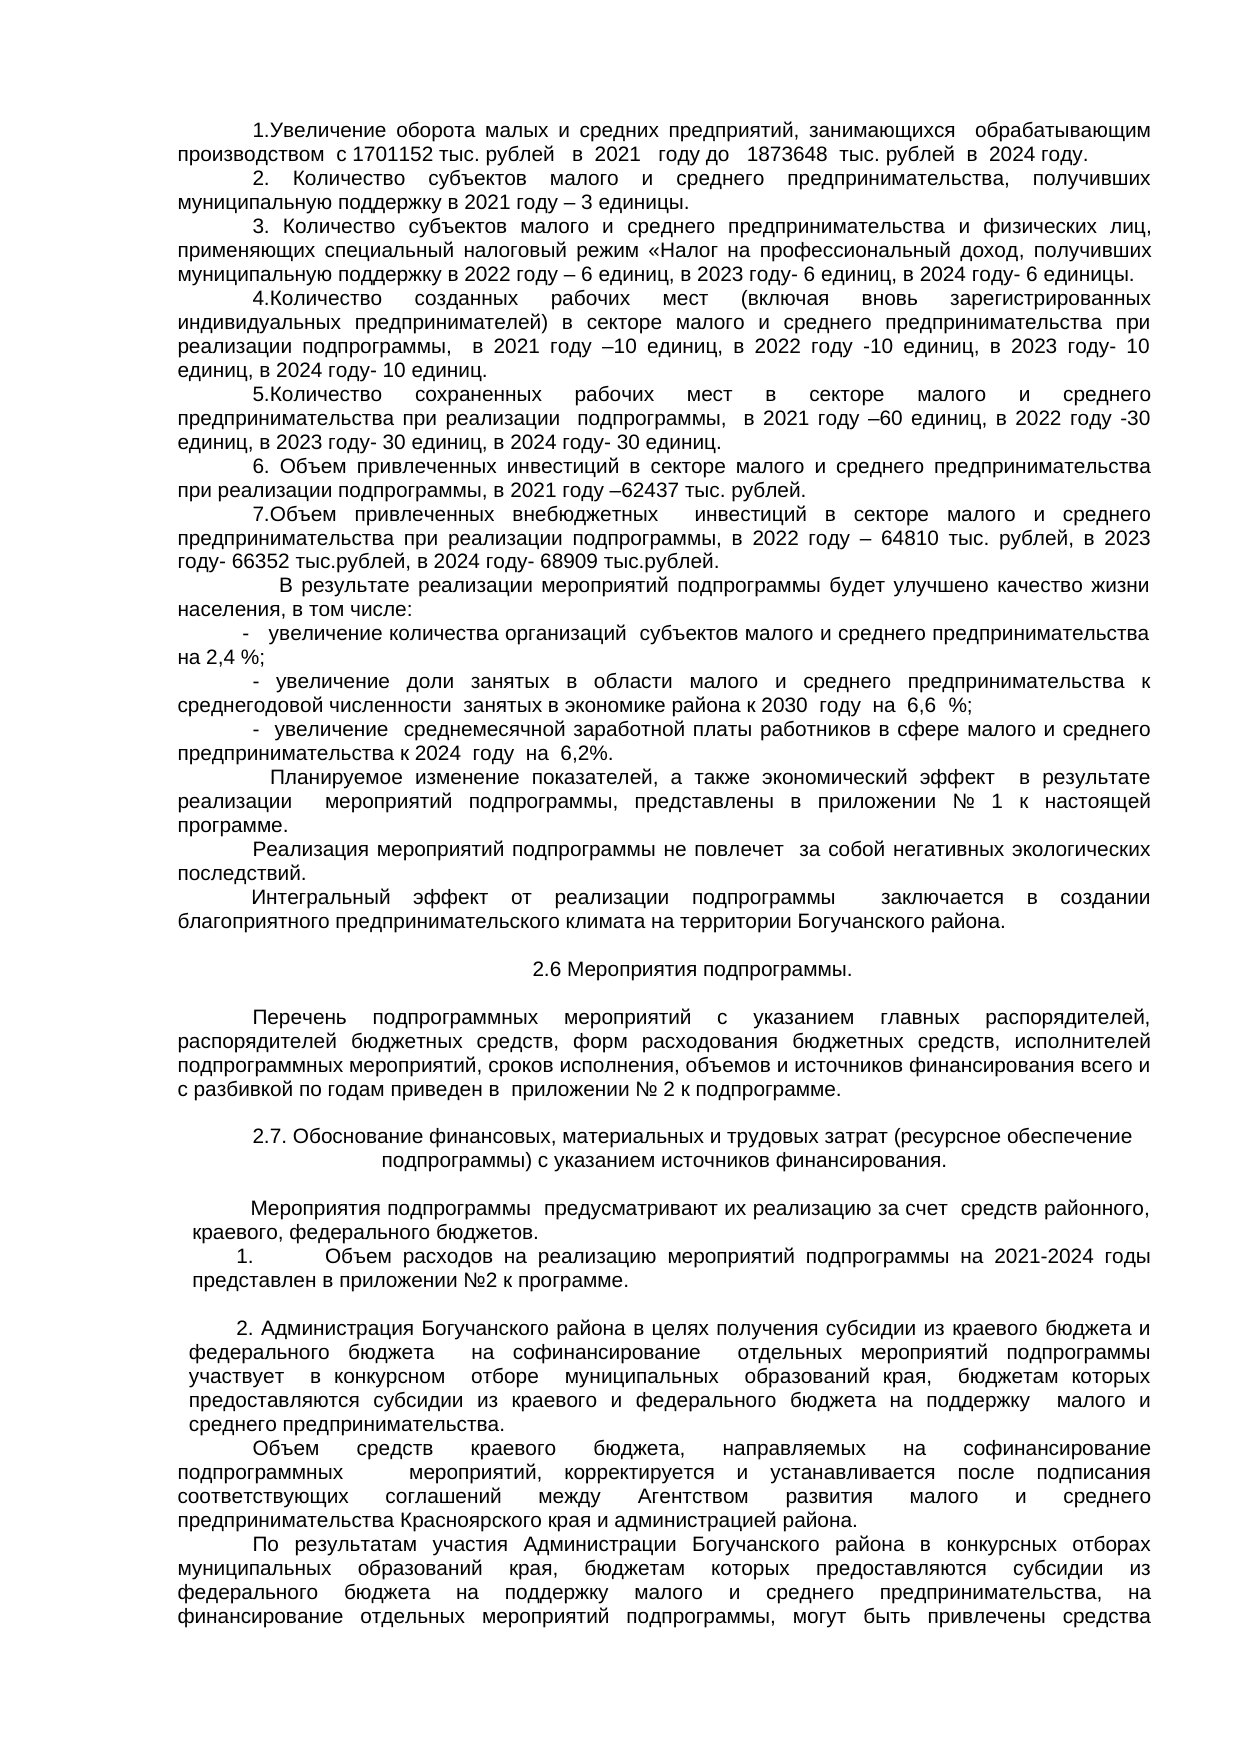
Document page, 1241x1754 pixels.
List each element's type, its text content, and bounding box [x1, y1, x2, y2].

text 3. Количество субъектов малого и среднего предпринимательства и физических лиц, применяющих специальный налоговый режим «Налог на профессиональный доход, получивших муниципальную поддержку в 2022 году – 6 единиц, в 2023 году- 6 единиц, в 2024 году- 6 единицы. [177, 214, 1152, 286]
text 2.7. Обоснование финансовых, материальных и трудовых затрат (ресурсное обеспечение подпрограммы) с указанием источников финансирования. [177, 1124, 1152, 1172]
text Интегральный эффект от реализации подпрограммы заключается в создании благоприятного предпринимательского климата на территории Богучанского района. [177, 885, 1152, 933]
text - увеличение количества организаций субъектов малого и среднего предпринимательства на 2,4 %; [177, 621, 1152, 669]
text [177, 1532, 1152, 1627]
text 2. Количество субъектов малого и среднего предпринимательства, получивших муниципальную поддержку в 2021 году – 3 единицы. [177, 166, 1152, 214]
text 6. Объем привлеченных инвестиций в секторе малого и среднего предпринимательства при реализации подпрограммы, в 2021 году –62437 тыс. рублей. [177, 453, 1152, 501]
text Перечень подпрограммных мероприятий с указанием главных распорядителей, распорядителей бюджетных средств, форм расходования бюджетных средств, исполнителей подпрограммных мероприятий, сроков исполнения, объемов и источников финансирования всего и с разбивкой по годам приведен в приложении № 2 к подпрограмме. [177, 1004, 1152, 1100]
text - увеличение среднемесячной заработной платы работников в сфере малого и среднего предпринимательства к 2024 году на 6,2%. [177, 717, 1152, 765]
text 4.Количество созданных рабочих мест (включая вновь зарегистрированных индивидуальных предпринимателей) в секторе малого и среднего предпринимательства при реализации подпрограммы, в 2021 году –10 единиц, в 2022 году -10 единиц, в 2023 году- 10 единиц, в 2024 году- 10 единиц. [177, 286, 1152, 382]
text 2. Администрация Богучанского района в целях получения субсидии из краевого бюджета и федерального бюджета на софинансирование отдельных мероприятий подпрограммы участвует в конкурсном отборе муниципальных образований края, бюджетам которых предоставляются субсидии из краевого и федерального бюджета на поддержку малого и среднего предпринимательства. [189, 1316, 1152, 1436]
text 7.Объем привлеченных внебюджетных инвестиций в секторе малого и среднего предпринимательства при реализации подпрограммы, в 2022 году – 64810 тыс. рублей, в 2023 году- 66352 тыс.рублей, в 2024 году- 68909 тыс.рублей. [177, 501, 1152, 573]
text - увеличение доли занятых в области малого и среднего предпринимательства к среднегодовой численности занятых в экономике района к 2030 году на 6,6 %; [177, 669, 1152, 717]
text 1.Увеличение оборота малых и средних предприятий, занимающихся обрабатывающим производством с 1701152 тыс. рублей в 2021 году до 1873648 тыс. рублей в 2024 году. [177, 118, 1152, 166]
text Мероприятия подпрограммы предусматривают их реализацию за счет средств районного, краевого, федерального бюджетов. [192, 1196, 1152, 1244]
text Реализация мероприятий подпрограммы не повлечет за собой негативных экологических последствий. [177, 837, 1152, 885]
text Объем средств краевого бюджета, направляемых на софинансирование подпрограммных мероприятий, корректируется и устанавливается после подписания соответствующих соглашений между Агентством развития малого и среднего предпринимательства Красноярского края и администрацией района. [177, 1436, 1152, 1532]
list Объем расходов на реализацию мероприятий подпрограммы на 2021-2024 годы представлен в приложении №2 к программе. [192, 1244, 1152, 1292]
text 2.6 Мероприятия подпрограммы. [177, 957, 1152, 981]
text В результате реализации мероприятий подпрограммы будет улучшено качество жизни населения, в том числе: [177, 573, 1152, 621]
text Планируемое изменение показателей, а также экономический эффект в результате реализации мероприятий подпрограммы, представлены в приложении № 1 к настоящей программе. [177, 765, 1152, 837]
text 5.Количество сохраненных рабочих мест в секторе малого и среднего предпринимательства при реализации подпрограммы, в 2021 году –60 единиц, в 2022 году -30 единиц, в 2023 году- 30 единиц, в 2024 году- 30 единиц. [177, 382, 1152, 453]
